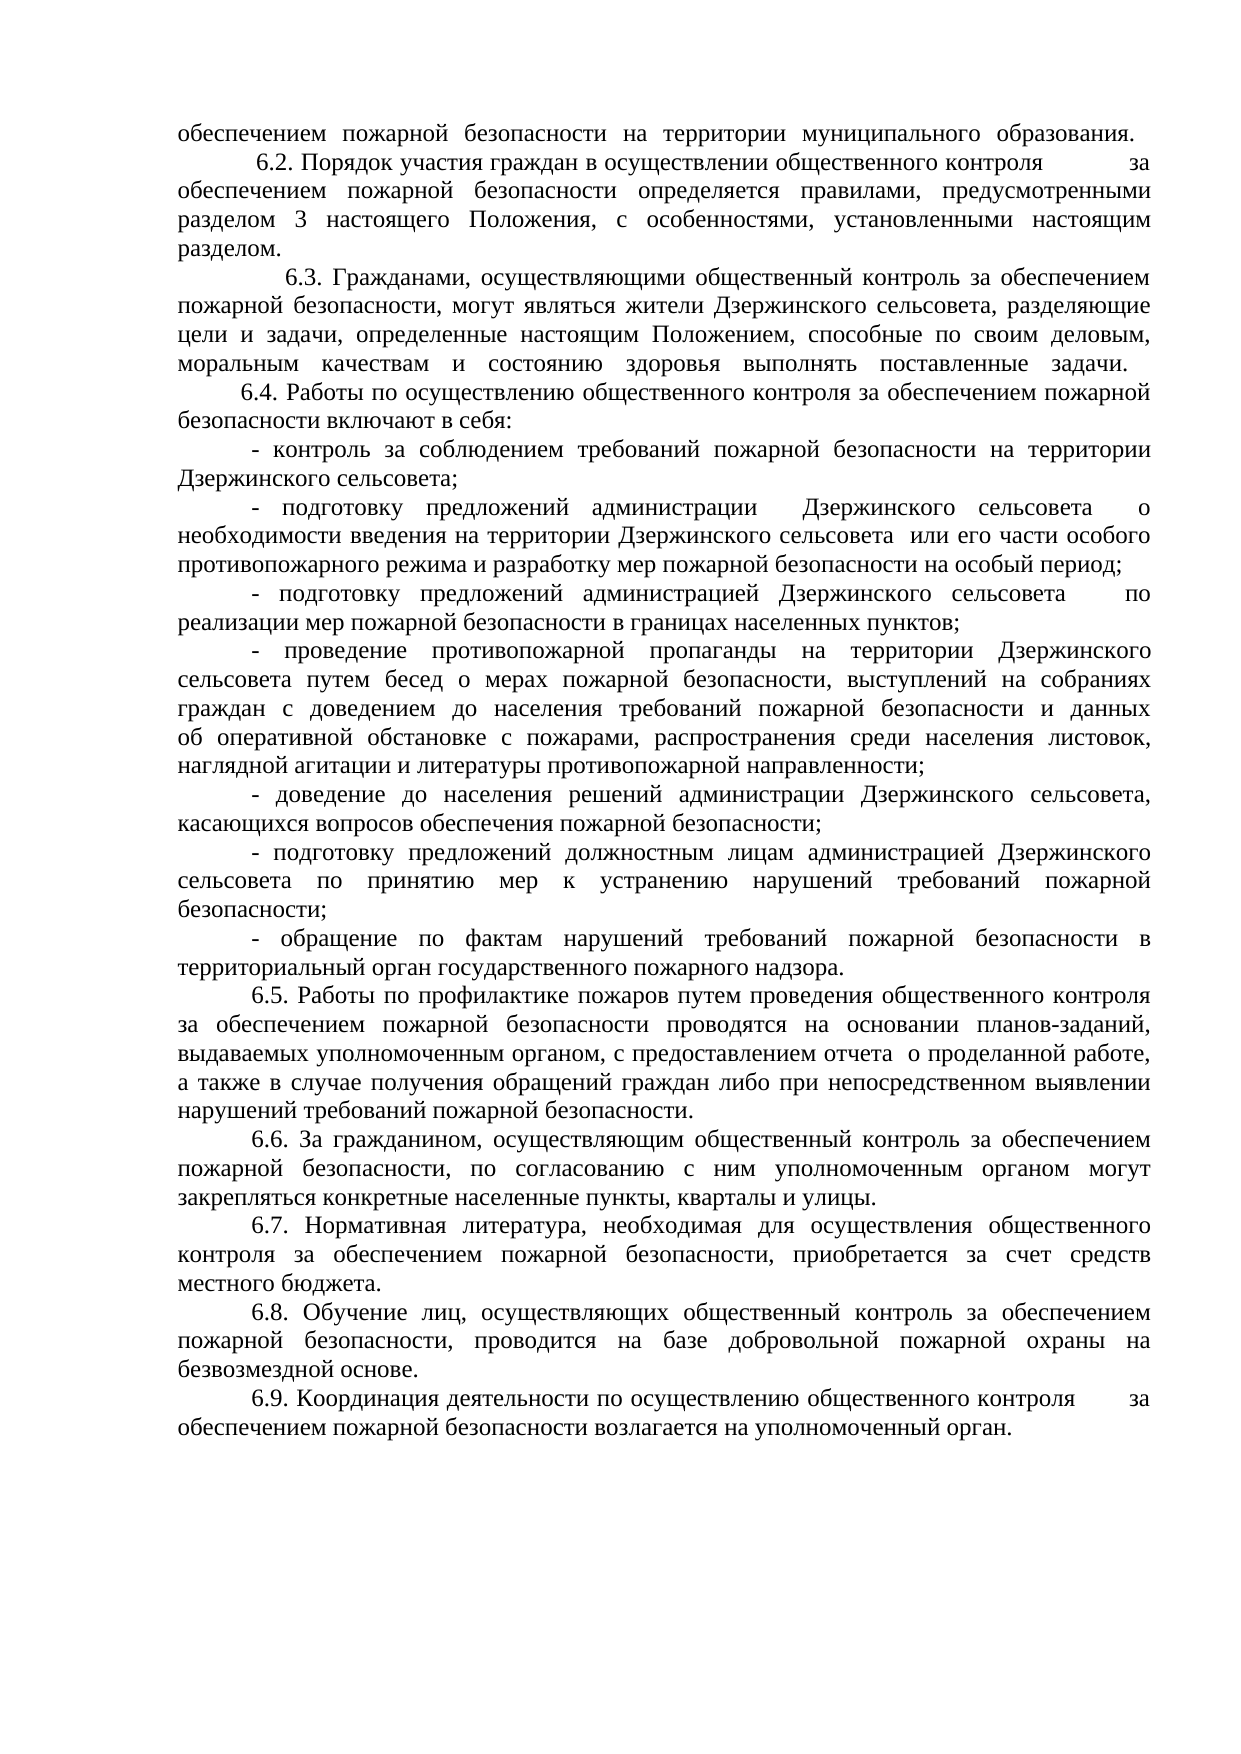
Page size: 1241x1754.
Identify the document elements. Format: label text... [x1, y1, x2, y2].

text - подготовку предложений должностным лицам администрацией Дзержинского сельсовета по принятию мер к устранению нарушений требований пожарной безопасности; [177, 837, 1152, 923]
text - обращение по фактам нарушений требований пожарной безопасности в территориальный орган государственного пожарного надзора. [177, 923, 1152, 981]
text 6.9. Координация деятельности по осуществлению общественного контроля за обеспечением пожарной безопасности возлагается на уполномоченный орган. [177, 1383, 1152, 1441]
text 6.7. Нормативная литература, необходимая для осуществления общественного контроля за обеспечением пожарной безопасности, приобретается за счет средств местного бюджета. [177, 1211, 1152, 1297]
text - подготовку предложений администрации Дзержинского сельсовета о необходимости введения на территории Дзержинского сельсовета или его части особого противопожарного режима и разработку мер пожарной безопасности на особый период; [177, 492, 1152, 578]
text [177, 118, 1152, 434]
text - доведение до населения решений администрации Дзержинского сельсовета, касающихся вопросов обеспечения пожарной безопасности; [177, 779, 1152, 837]
text - проведение противопожарной пропаганды на территории Дзержинского сельсовета путем бесед о мерах пожарной безопасности, выступлений на собраниях граждан с доведением до населения требований пожарной безопасности и данных об оперативной обстановке с пожарами, распространения среди населения листовок, наглядной агитации и литературы противопожарной направленности; [177, 636, 1152, 779]
text - контроль за соблюдением требований пожарной безопасности на территории Дзержинского сельсовета; [177, 434, 1152, 492]
text 6.6. За гражданином, осуществляющим общественный контроль за обеспечением пожарной безопасности, по согласованию с ним уполномоченным органом могут закрепляться конкретные населенные пункты, кварталы и улицы. [177, 1124, 1152, 1211]
text 6.8. Обучение лиц, осуществляющих общественный контроль за обеспечением пожарной безопасности, проводится на базе добровольной пожарной охраны на безвозмездной основе. [177, 1297, 1152, 1383]
text - подготовку предложений администрацией Дзержинского сельсовета по реализации мер пожарной безопасности в границах населенных пунктов; [177, 578, 1152, 636]
text 6.5. Работы по профилактике пожаров путем проведения общественного контроля за обеспечением пожарной безопасности проводятся на основании планов-заданий, выдаваемых уполномоченным органом, с предоставлением отчета о проделанной работе, а также в случае получения обращений граждан либо при непосредственном выявлении нарушений требований пожарной безопасности. [177, 981, 1152, 1124]
